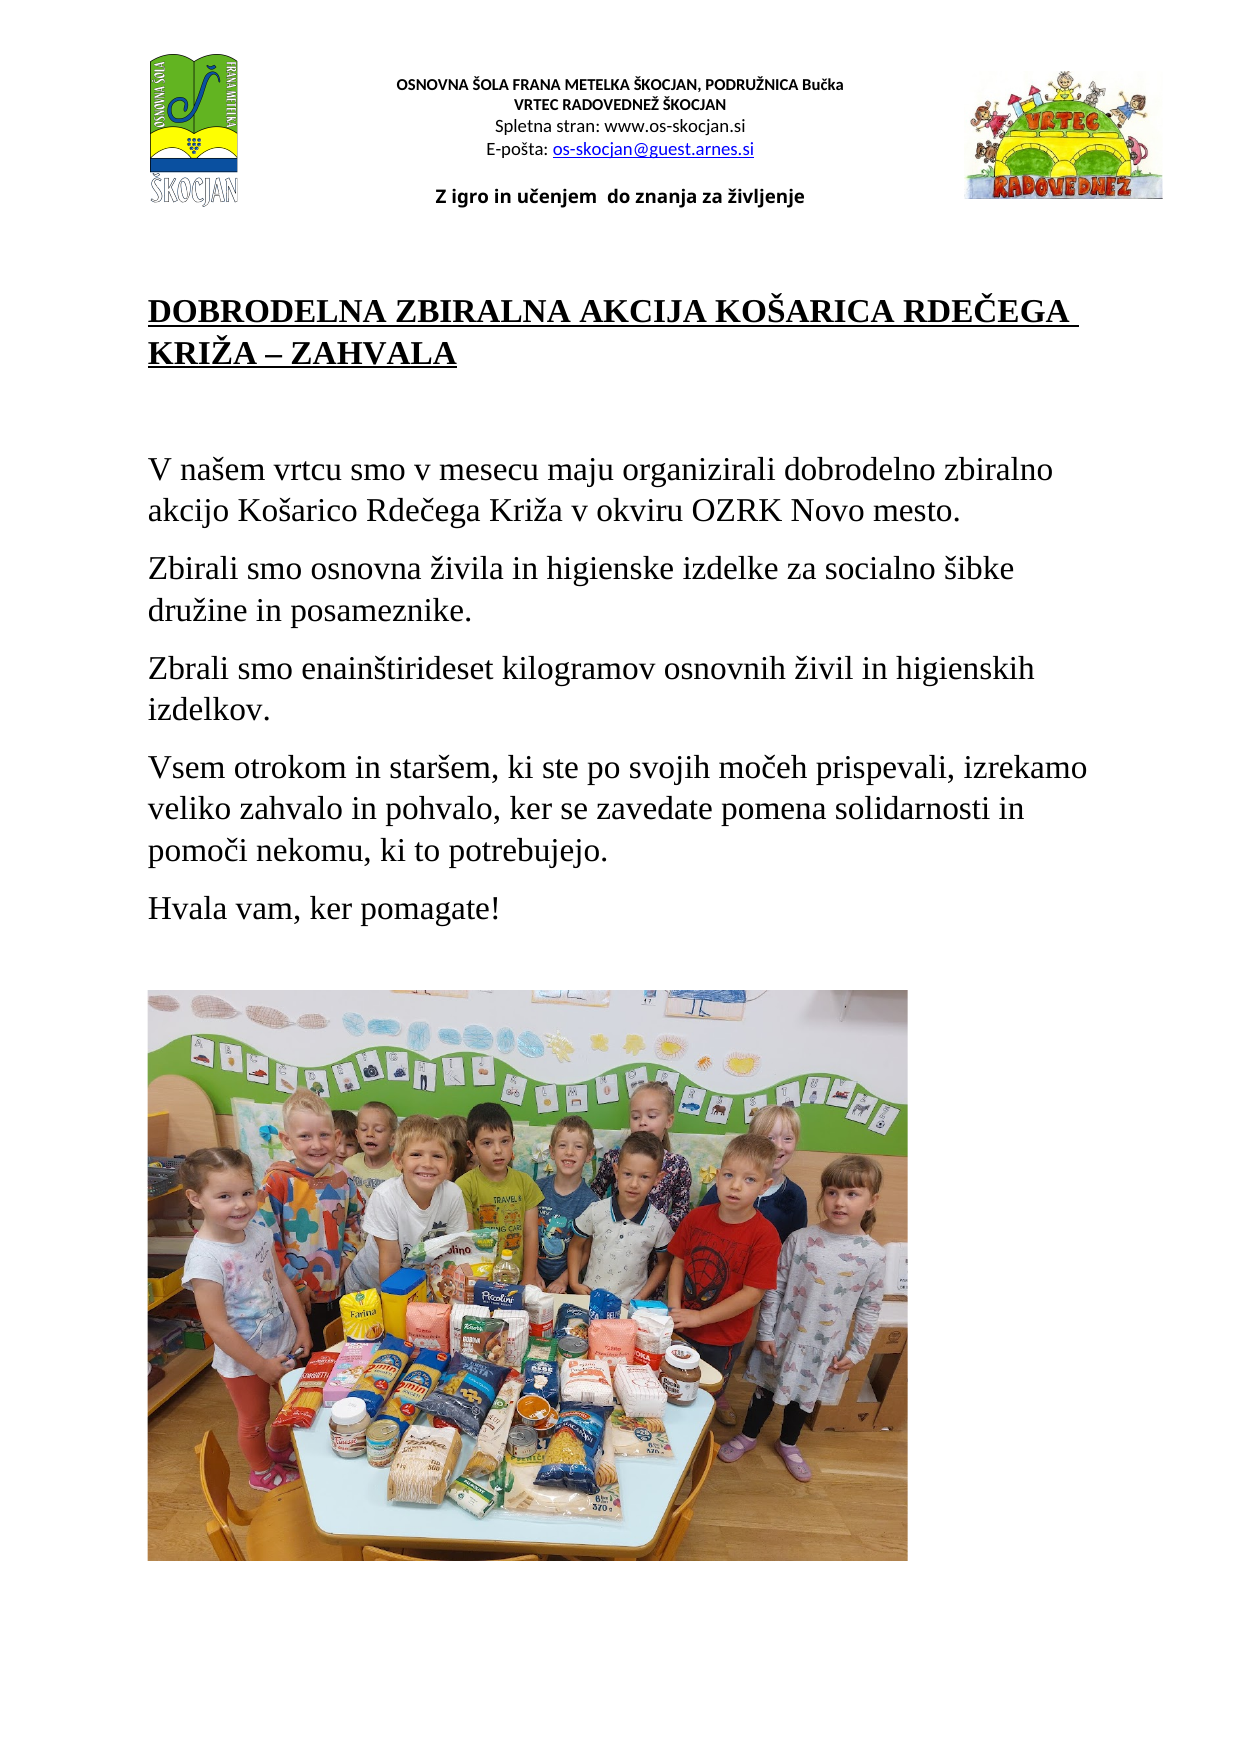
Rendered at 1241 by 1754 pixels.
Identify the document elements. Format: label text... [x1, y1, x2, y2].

picture [964, 71, 1163, 199]
text Vsem otrokom in staršem, ki ste po svojih močeh prispevali, izrekamo veliko zahvalo in pohvalo, ker se zavedate pomena solidarnosti in pomoči nekomu, ki to potrebujejo. [148, 747, 1093, 868]
text Zbirali smo osnovna živila in higienske izdelke za socialno šibke družine in posameznike. [148, 548, 1093, 628]
text Zbrali smo enainštirideset kilogramov osnovnih živil in higienskih izdelkov. [148, 648, 1093, 728]
text Hvala vam, ker pomagate! [148, 888, 1093, 926]
text DOBRODELNA ZBIRALNA AKCIJA KOŠARICA RDEČEGA KRIŽA – ZAHVALA [148, 292, 1093, 371]
picture [150, 54, 238, 207]
text V našem vrtcu smo v mesecu maju organizirali dobrodelno zbiralno akcijo Košarico Rdečega Križa v okviru OZRK Novo mesto. [148, 449, 1093, 529]
picture [147, 990, 908, 1561]
